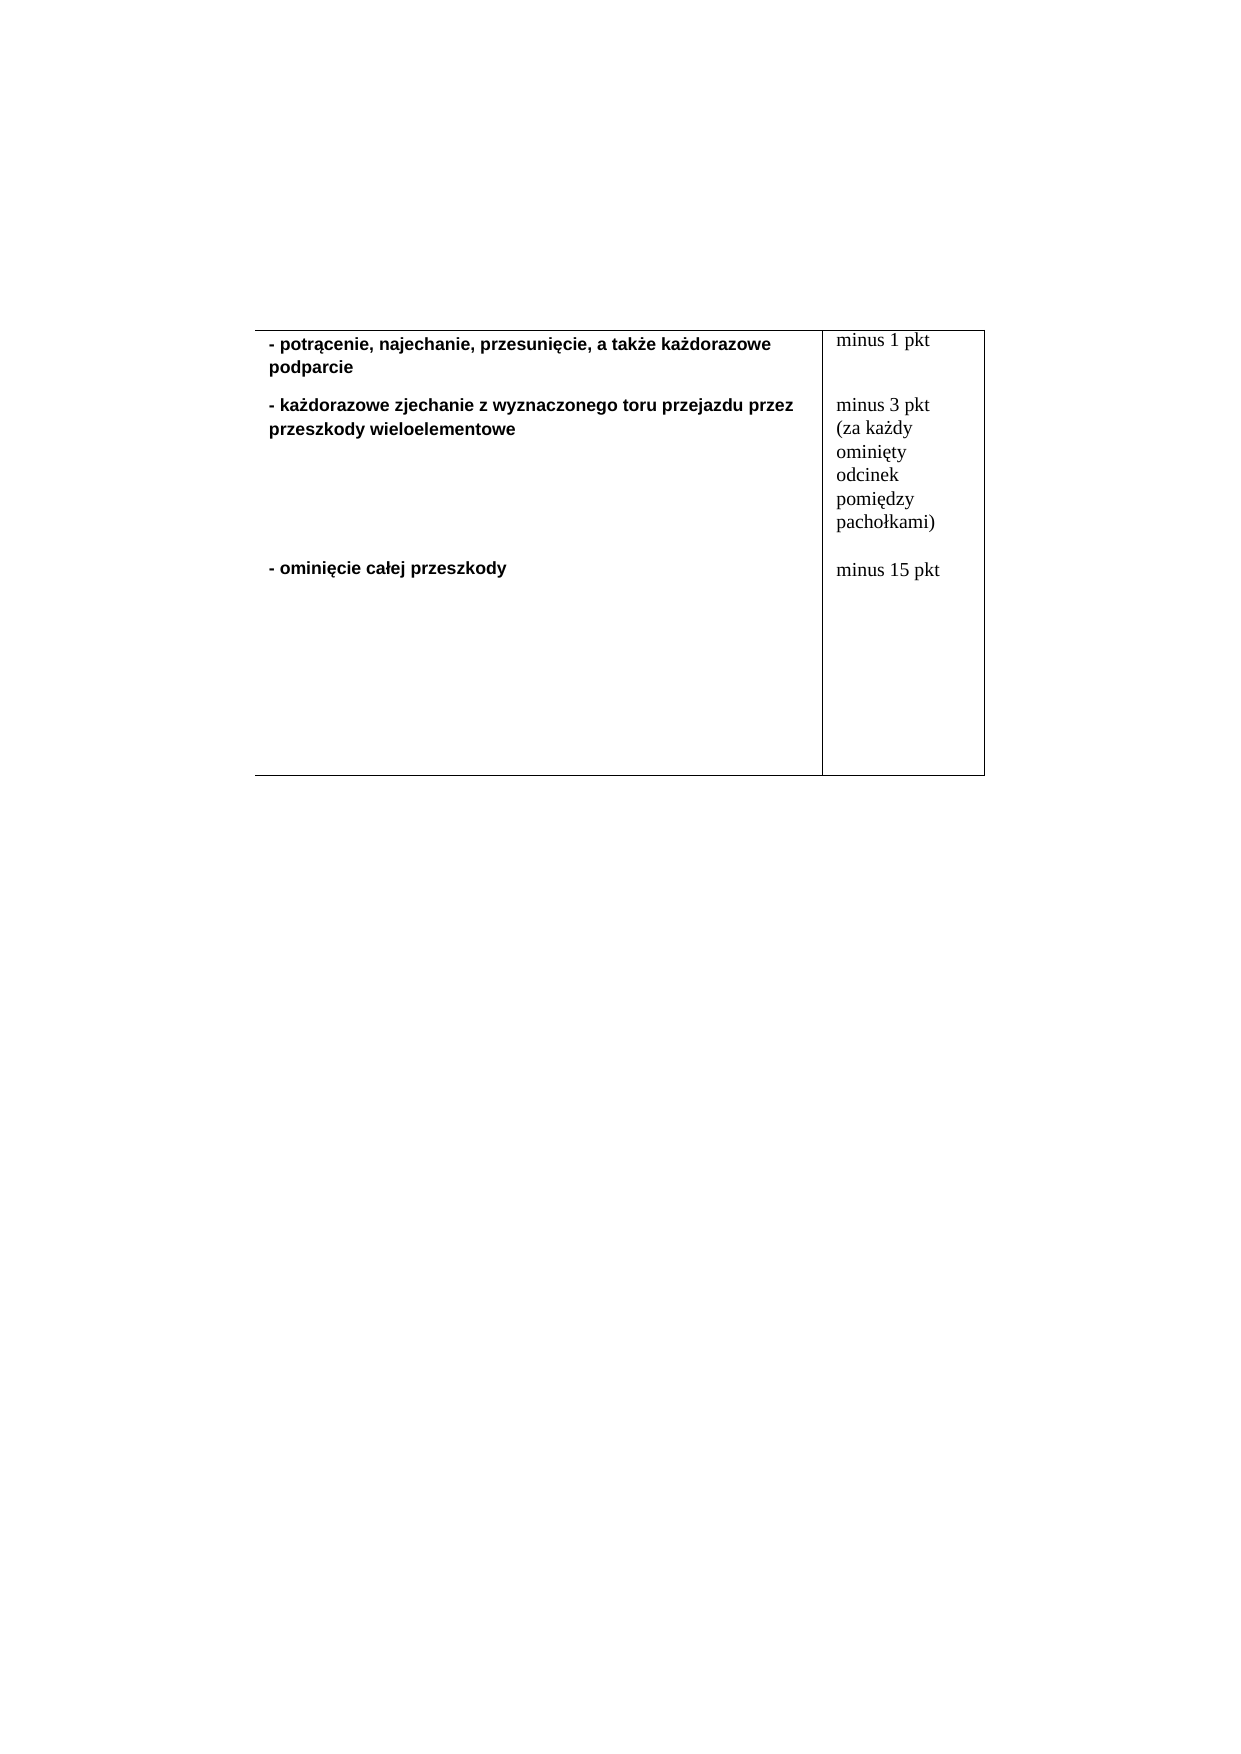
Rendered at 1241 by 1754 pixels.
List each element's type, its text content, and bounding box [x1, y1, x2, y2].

table_cell - ominięcie całej przeszkody [255, 560, 822, 775]
table_header minus 1 pkt [823, 331, 984, 392]
table_cell - każdorazowe zjechanie z wyznaczonego toru przejazdu przez przeszkody wieloelementowe [255, 392, 822, 560]
table_header - potrącenie, najechanie, przesunięcie, a także każdorazowe podparcie [255, 331, 822, 392]
table_cell minus 15 pkt [823, 560, 984, 775]
table_cell minus 3 pkt (za każdy ominięty odcinek pomiędzy pachołkami) [823, 392, 984, 560]
